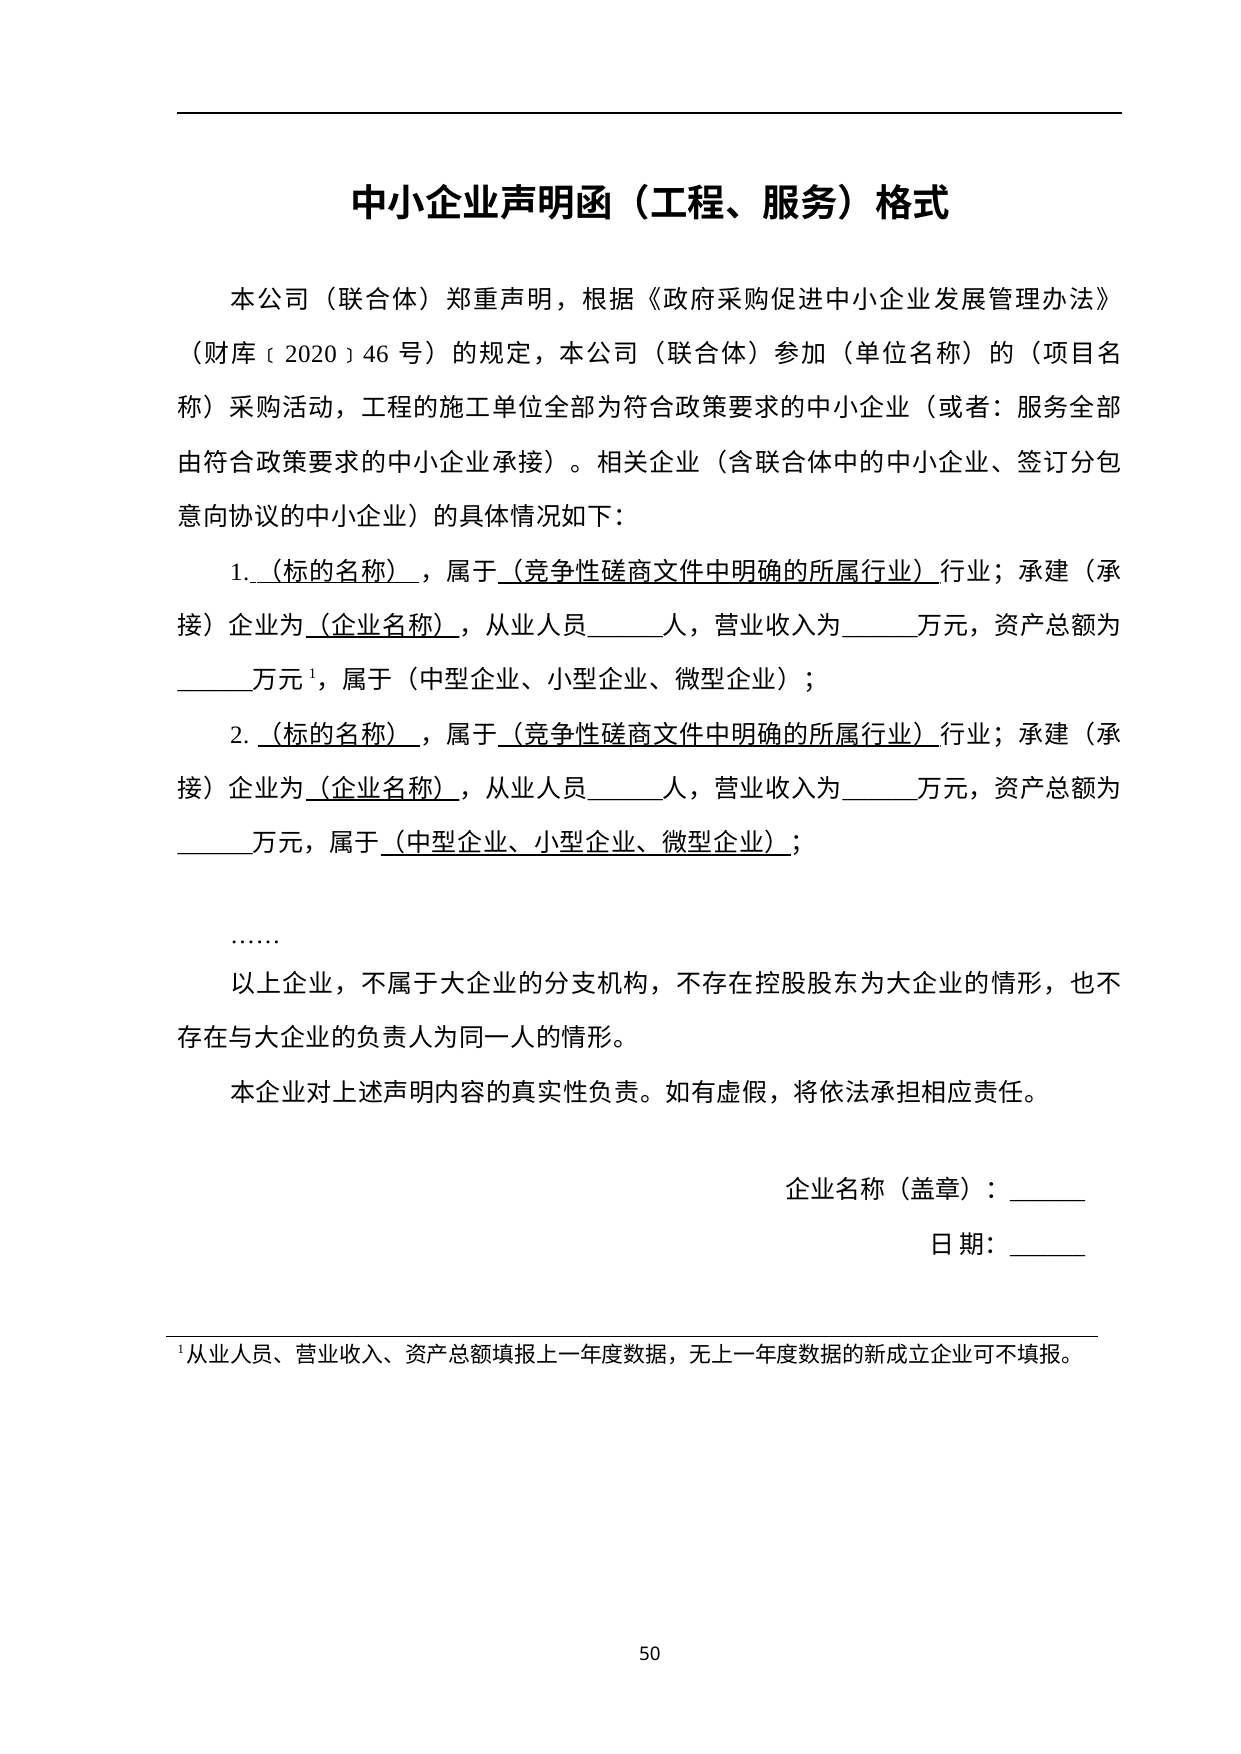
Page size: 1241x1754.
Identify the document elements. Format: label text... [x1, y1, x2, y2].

text 1. （标的名称） ，属于（竞争性磋商文件中明确的所属行业）行业；承建（承接）企业为（企业名称），从业人员______人，营业收入为______万元，资产总额为______万元1，属于（中型企业、小型企业、微型企业）； [177, 551, 1122, 696]
text 本企业对上述声明内容的真实性负责。如有虚假，将依法承担相应责任。 [177, 1072, 1122, 1108]
text …… [177, 920, 1122, 949]
text 2. （标的名称） ，属于（竞争性磋商文件中明确的所属行业）行业；承建（承接）企业为（企业名称），从业人员______人，营业收入为______万元，资产总额为______万元，属于（中型企业、小型企业、微型企业）； [177, 714, 1122, 859]
text 日 期：______ [177, 1224, 1084, 1260]
text 以上企业，不属于大企业的分支机构，不存在控股股东为大企业的情形，也不存在与大企业的负责人为同一人的情形。 [177, 963, 1122, 1054]
text 企业名称（盖章）：______ [177, 1170, 1084, 1206]
text 中小企业声明函（工程、服务）格式 [177, 173, 1122, 227]
text 本公司（联合体）郑重声明，根据《政府采购促进中小企业发展管理办法》（财库﹝2020﹞46 号）的规定，本公司（联合体）参加（单位名称）的（项目名称）采购活动，工程的施工单位全部为符合政策要求的中小企业（或者：服务全部由符合政策要求的中小企业承接）。相关企业（含联合体中的中小企业、签订分包意向协议的中小企业）的具体情况如下： [177, 279, 1122, 533]
table_header 1从业人员、营业收入、资产总额填报上一年度数据，无上一年度数据的新成立企业可不填报。 [166, 1337, 1098, 1369]
